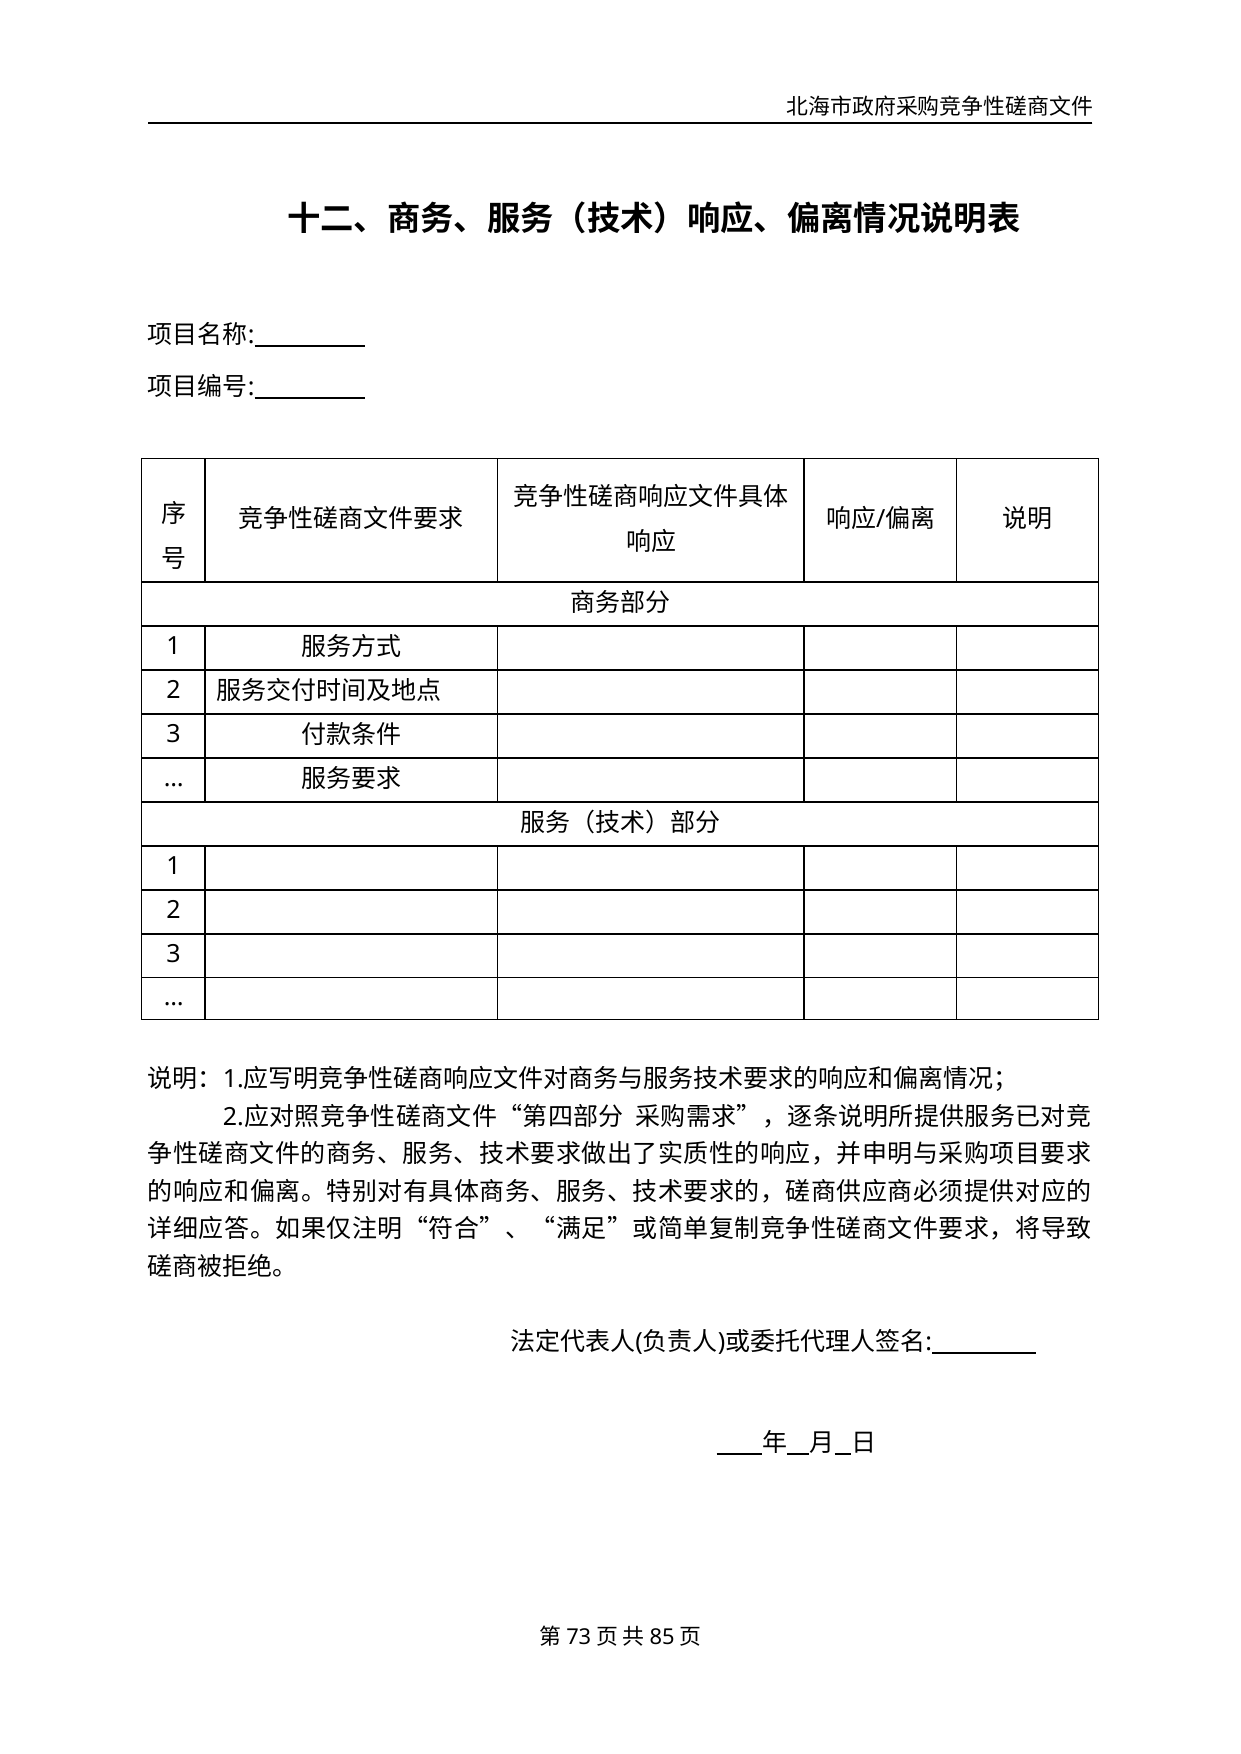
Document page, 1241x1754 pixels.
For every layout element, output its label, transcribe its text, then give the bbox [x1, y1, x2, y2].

table_cell [498, 715, 803, 757]
table_cell [498, 671, 803, 713]
table_cell [498, 935, 803, 977]
table_cell 1 [142, 847, 204, 889]
table_cell [957, 935, 1098, 977]
table_cell [957, 978, 1098, 1019]
text 2.应对照竞争性磋商文件“第四部分 采购需求”，逐条说明所提供服务已对竞争性磋商文件的商务、服务、技术要求做出了实质性的响应，并申明与采购项目要求的响应和偏离。特别对有具体商务、服务、技术要求的，磋商供应商必须提供对应的详细应答。如果仅注明“符合”、“满足”或简单复制竞争性磋商文件要求，将导致磋商被拒绝。 [148, 1095, 1092, 1283]
table_cell [206, 978, 497, 1019]
table_cell 2 [142, 891, 204, 933]
table_cell [805, 891, 956, 933]
table_cell [498, 627, 803, 669]
table_cell [957, 671, 1098, 713]
table_cell 2 [142, 671, 204, 713]
table_cell 3 [142, 715, 204, 757]
table_cell 商务部分 [142, 583, 1098, 625]
table_cell [498, 891, 803, 933]
table_cell [498, 759, 803, 801]
table_cell [805, 627, 956, 669]
text 法定代表人(负责人)或委托代理人签名: [148, 1320, 1092, 1358]
table_cell … [142, 978, 204, 1019]
table_cell [805, 715, 956, 757]
table_cell [498, 978, 803, 1019]
text 项目编号: [148, 354, 1092, 406]
table_cell [206, 847, 497, 889]
table_cell 服务交付时间及地点 [206, 671, 497, 713]
table_cell [957, 759, 1098, 801]
table_cell [805, 978, 956, 1019]
table_cell … [142, 759, 204, 801]
text 项目名称: [148, 302, 1092, 354]
table_cell [805, 847, 956, 889]
table_cell [206, 891, 497, 933]
text 十二、商务、服务（技术）响应、偏离情况说明表 [148, 192, 1092, 240]
table_cell [805, 671, 956, 713]
table_cell [498, 847, 803, 889]
table_header 响应/偏离 [805, 459, 956, 581]
table_cell [957, 891, 1098, 933]
table_cell 服务（技术）部分 [142, 803, 1098, 845]
text 年 月 日 [148, 1422, 1092, 1459]
table_cell [805, 759, 956, 801]
table_header 竞争性磋商响应文件具体响应 [498, 459, 803, 581]
table_header 竞争性磋商文件要求 [206, 459, 497, 581]
table_cell [957, 715, 1098, 757]
table_cell 1 [142, 627, 204, 669]
table_cell 付款条件 [206, 715, 497, 757]
table_cell 服务要求 [206, 759, 497, 801]
table_header 序号 [142, 459, 204, 581]
text 说明：1.应写明竞争性磋商响应文件对商务与服务技术要求的响应和偏离情况； [148, 1058, 1092, 1095]
table_cell [957, 627, 1098, 669]
table_header 说明 [957, 459, 1098, 581]
table_cell [805, 935, 956, 977]
table_cell [206, 935, 497, 977]
table_cell 3 [142, 935, 204, 977]
table_cell 服务方式 [206, 627, 497, 669]
table_cell [957, 847, 1098, 889]
